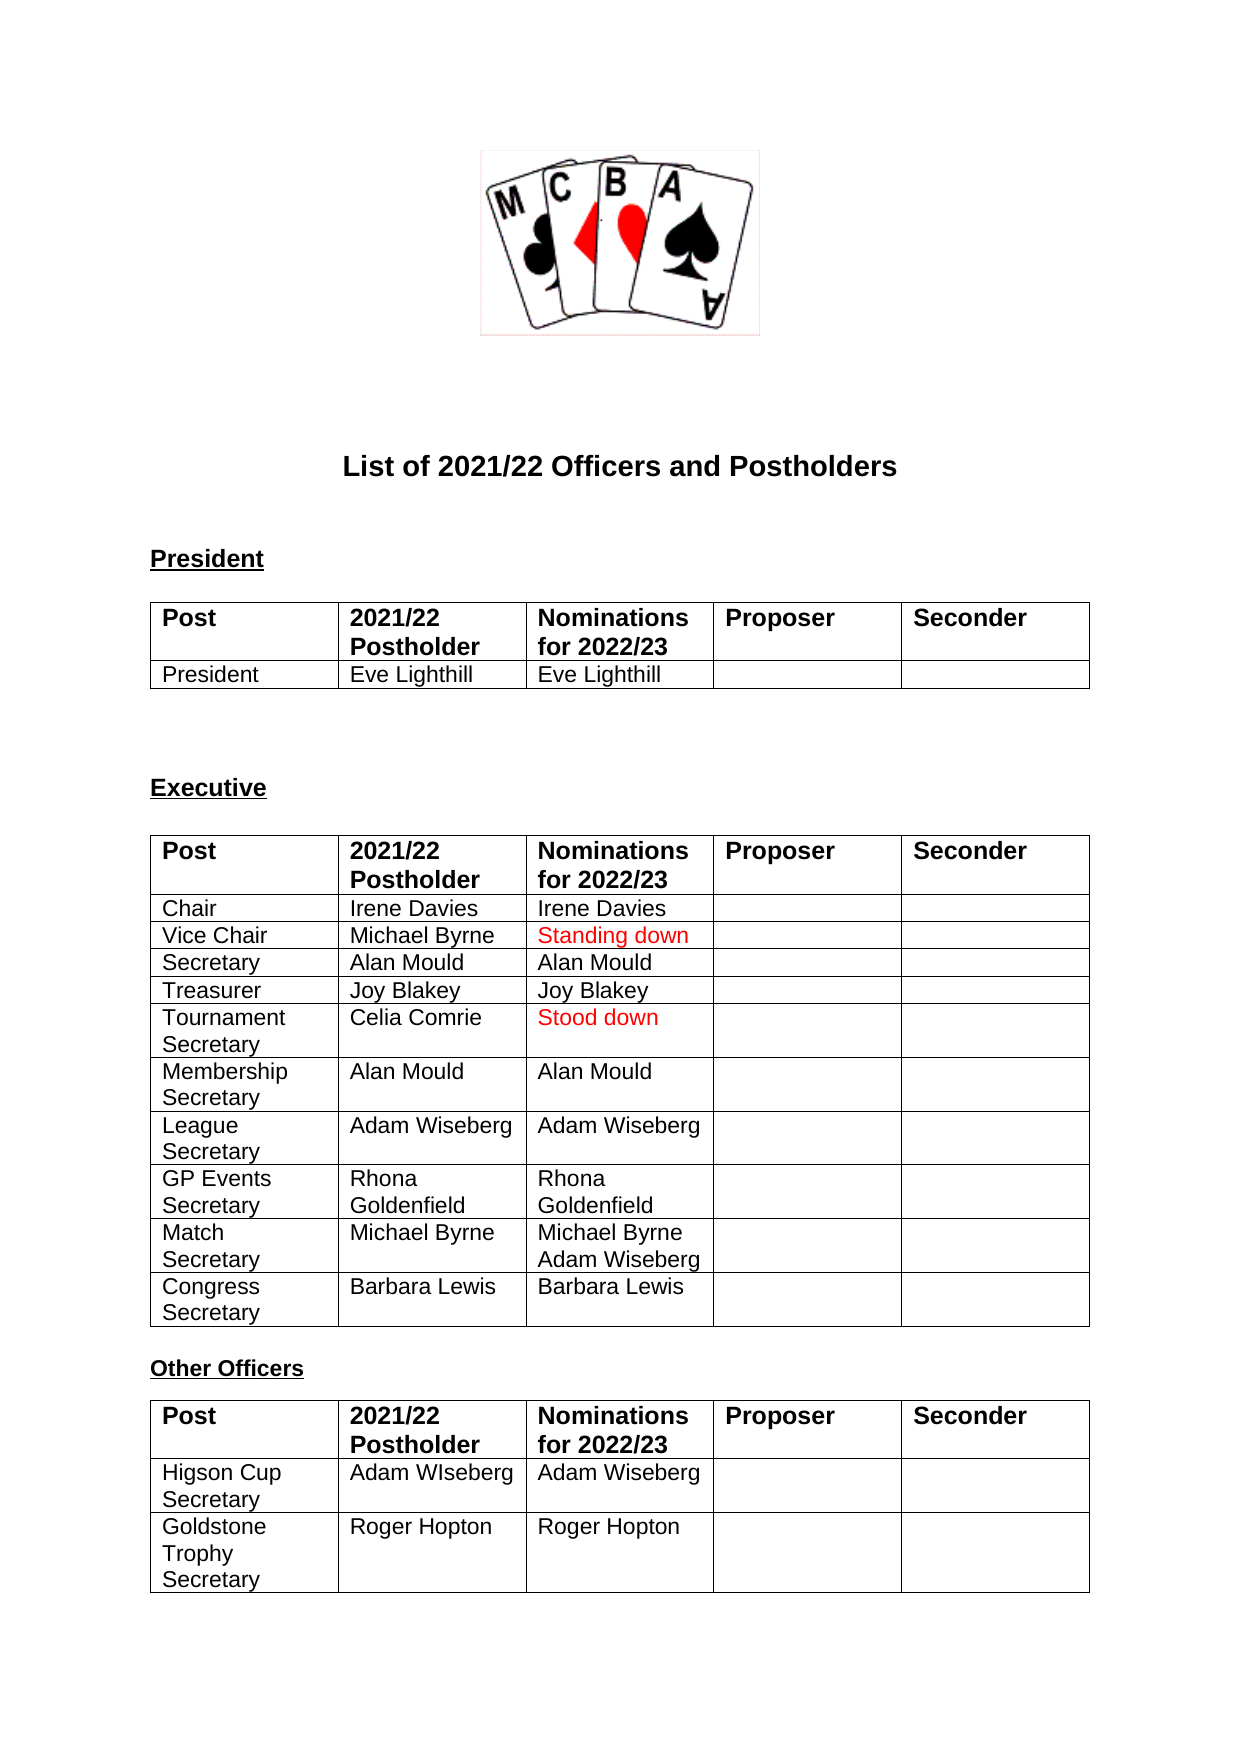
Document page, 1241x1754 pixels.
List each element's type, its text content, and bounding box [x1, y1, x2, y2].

table_cell [902, 1058, 1089, 1111]
table_cell Secretary [151, 949, 338, 976]
table_cell Michael Byrne Adam Wiseberg [527, 1219, 713, 1272]
table_cell Roger Hopton [339, 1513, 526, 1592]
table_cell Adam Wiseberg [527, 1112, 713, 1164]
table_cell [714, 1058, 901, 1111]
table_cell Joy Blakey [339, 977, 526, 1003]
table_cell [902, 895, 1089, 921]
table_header Nominations for 2022/23 [527, 603, 713, 660]
table_cell [902, 1273, 1089, 1326]
table_header Post [151, 836, 338, 893]
picture [480, 150, 760, 336]
table_cell [714, 895, 901, 921]
table_cell [902, 1165, 1089, 1218]
table_cell Adam WIseberg [339, 1459, 526, 1512]
table_cell Higson Cup Secretary [151, 1459, 338, 1512]
table_cell Barbara Lewis [527, 1273, 713, 1326]
table_cell [714, 1112, 901, 1164]
table_cell Michael Byrne [339, 1219, 526, 1272]
table_cell Alan Mould [339, 949, 526, 976]
table_cell [714, 1273, 901, 1326]
table_cell [902, 1112, 1089, 1164]
table_cell [902, 1004, 1089, 1057]
table_cell Alan Mould [527, 949, 713, 976]
table_cell [714, 661, 901, 688]
table_header Post [151, 1401, 338, 1458]
table_cell [714, 1004, 901, 1057]
text Other Officers [150, 1355, 1090, 1381]
table_cell [902, 1459, 1089, 1512]
table_cell [714, 1513, 901, 1592]
table_cell Standing down [527, 922, 713, 948]
table_header Seconder [902, 836, 1089, 893]
table_cell President [151, 661, 338, 688]
table_cell [902, 1513, 1089, 1592]
table_cell [902, 977, 1089, 1003]
table_cell [714, 977, 901, 1003]
table_cell Celia Comrie [339, 1004, 526, 1057]
table_cell Stood down [527, 1004, 713, 1057]
table_cell Alan Mould [339, 1058, 526, 1111]
table_cell [902, 922, 1089, 948]
table_cell [902, 661, 1089, 688]
table_cell [714, 1219, 901, 1272]
table_cell Adam Wiseberg [527, 1459, 713, 1512]
table_header 2021/22 Postholder [339, 603, 526, 660]
table_cell GP Events Secretary [151, 1165, 338, 1218]
table_cell Treasurer [151, 977, 338, 1003]
table_header Seconder [902, 1401, 1089, 1458]
table_cell [714, 949, 901, 976]
table_cell Irene Davies [339, 895, 526, 921]
table_cell Rhona Goldenfield [527, 1165, 713, 1218]
table_header 2021/22 Postholder [339, 1401, 526, 1458]
table_cell Congress Secretary [151, 1273, 338, 1326]
table_cell Eve Lighthill [527, 661, 713, 688]
table_header Post [151, 603, 338, 660]
table_cell Irene Davies [527, 895, 713, 921]
table_cell Rhona Goldenfield [339, 1165, 526, 1218]
table_cell Adam Wiseberg [339, 1112, 526, 1164]
table_header Nominations for 2022/23 [527, 836, 713, 893]
table_cell Goldstone Trophy Secretary [151, 1513, 338, 1592]
table_cell [714, 1459, 901, 1512]
table_cell Roger Hopton [527, 1513, 713, 1592]
table_header 2021/22 Postholder [339, 836, 526, 893]
table_cell [902, 1219, 1089, 1272]
table_cell Vice Chair [151, 922, 338, 948]
table_cell Match Secretary [151, 1219, 338, 1272]
table_cell Chair [151, 895, 338, 921]
table_cell Tournament Secretary [151, 1004, 338, 1057]
table_cell [714, 922, 901, 948]
table_cell Barbara Lewis [339, 1273, 526, 1326]
table_header Seconder [902, 603, 1089, 660]
table_header Proposer [714, 603, 901, 660]
text President [150, 544, 1090, 573]
table_cell Alan Mould [527, 1058, 713, 1111]
table_cell Joy Blakey [527, 977, 713, 1003]
table_header Nominations for 2022/23 [527, 1401, 713, 1458]
text Executive [150, 773, 1090, 801]
table_header Proposer [714, 836, 901, 893]
table_cell [714, 1165, 901, 1218]
table_header Proposer [714, 1401, 901, 1458]
table_cell Eve Lighthill [339, 661, 526, 688]
table_cell League Secretary [151, 1112, 338, 1164]
table_cell Michael Byrne [339, 922, 526, 948]
table_cell [902, 949, 1089, 976]
text List of 2021/22 Officers and Postholders [150, 448, 1090, 482]
table_cell Membership Secretary [151, 1058, 338, 1111]
